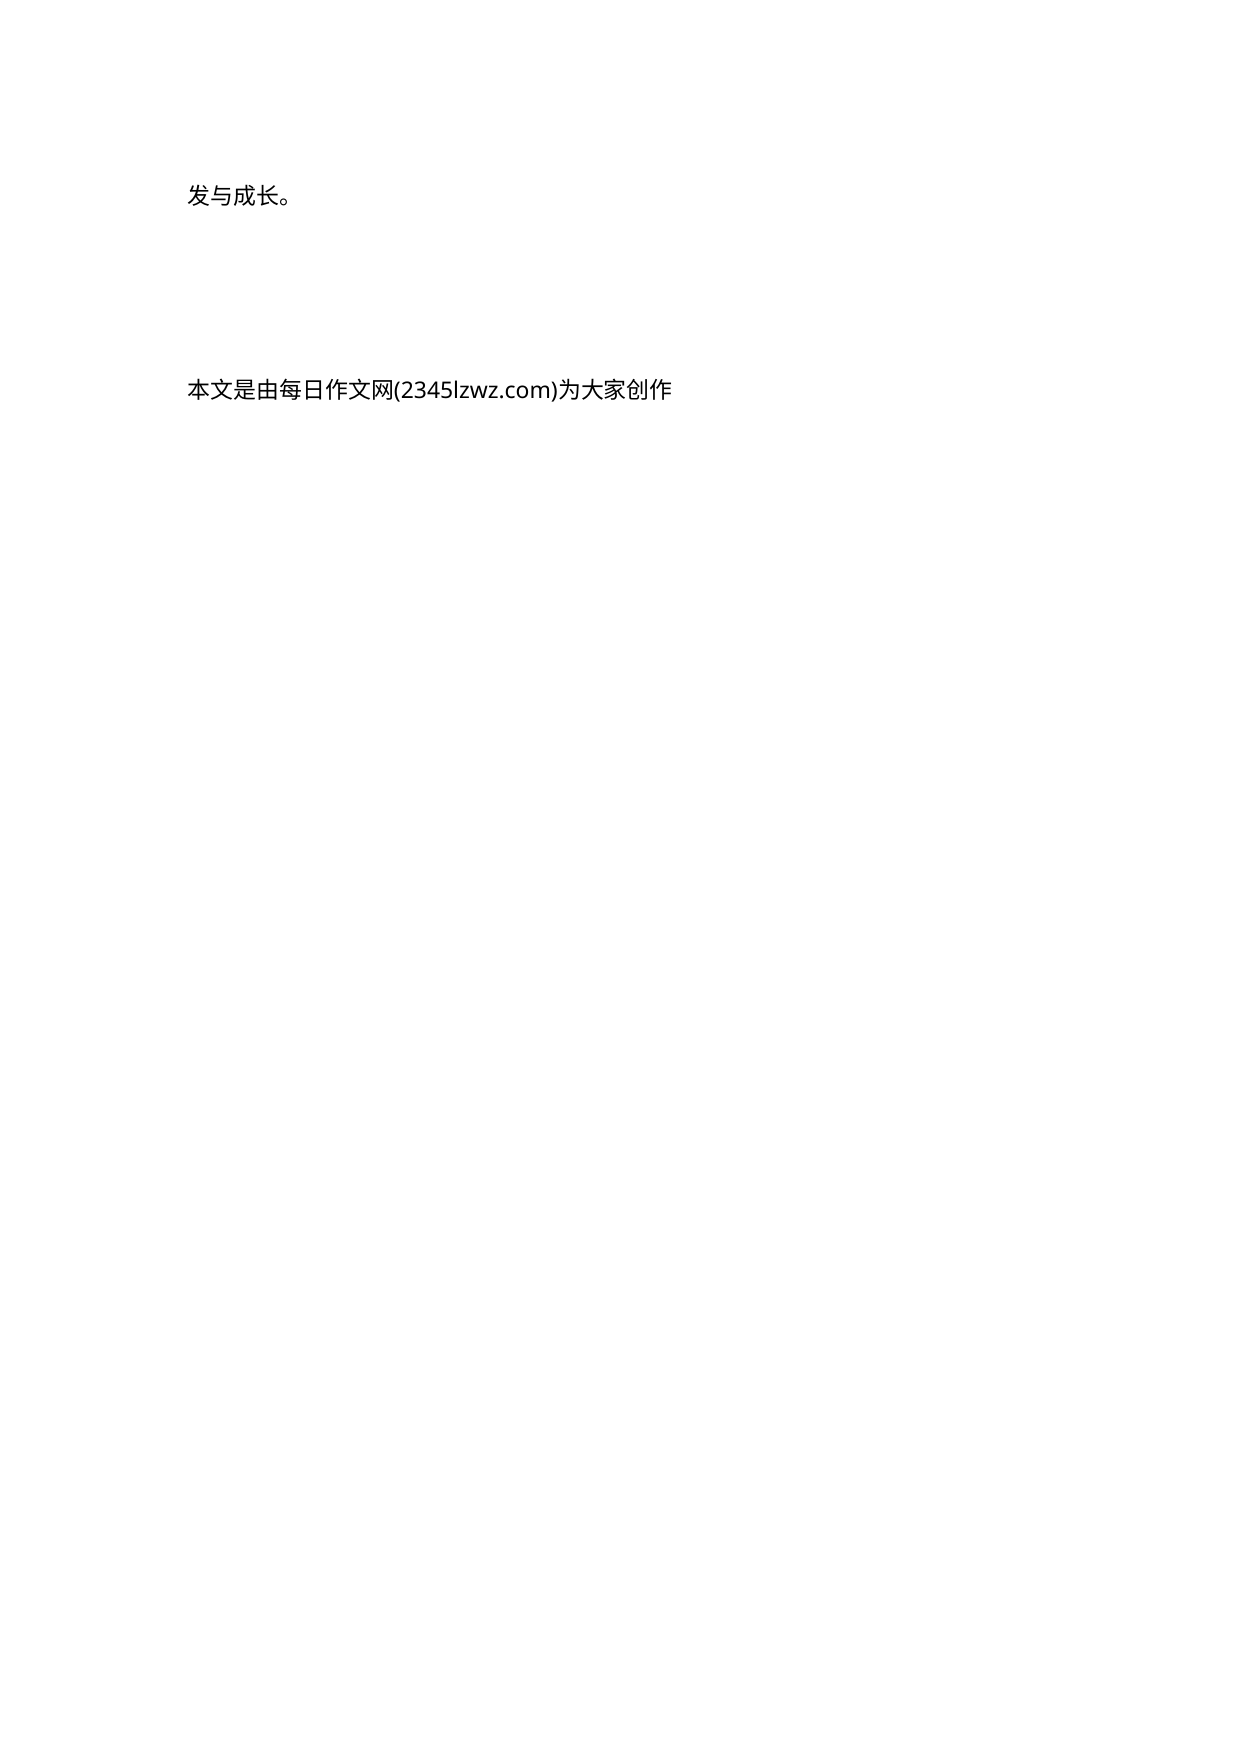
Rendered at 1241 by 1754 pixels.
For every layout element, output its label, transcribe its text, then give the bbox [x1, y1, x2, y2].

text 本文是由每日作文网(2345lzwz.com)为大家创作 [187, 356, 1053, 421]
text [187, 162, 1053, 227]
